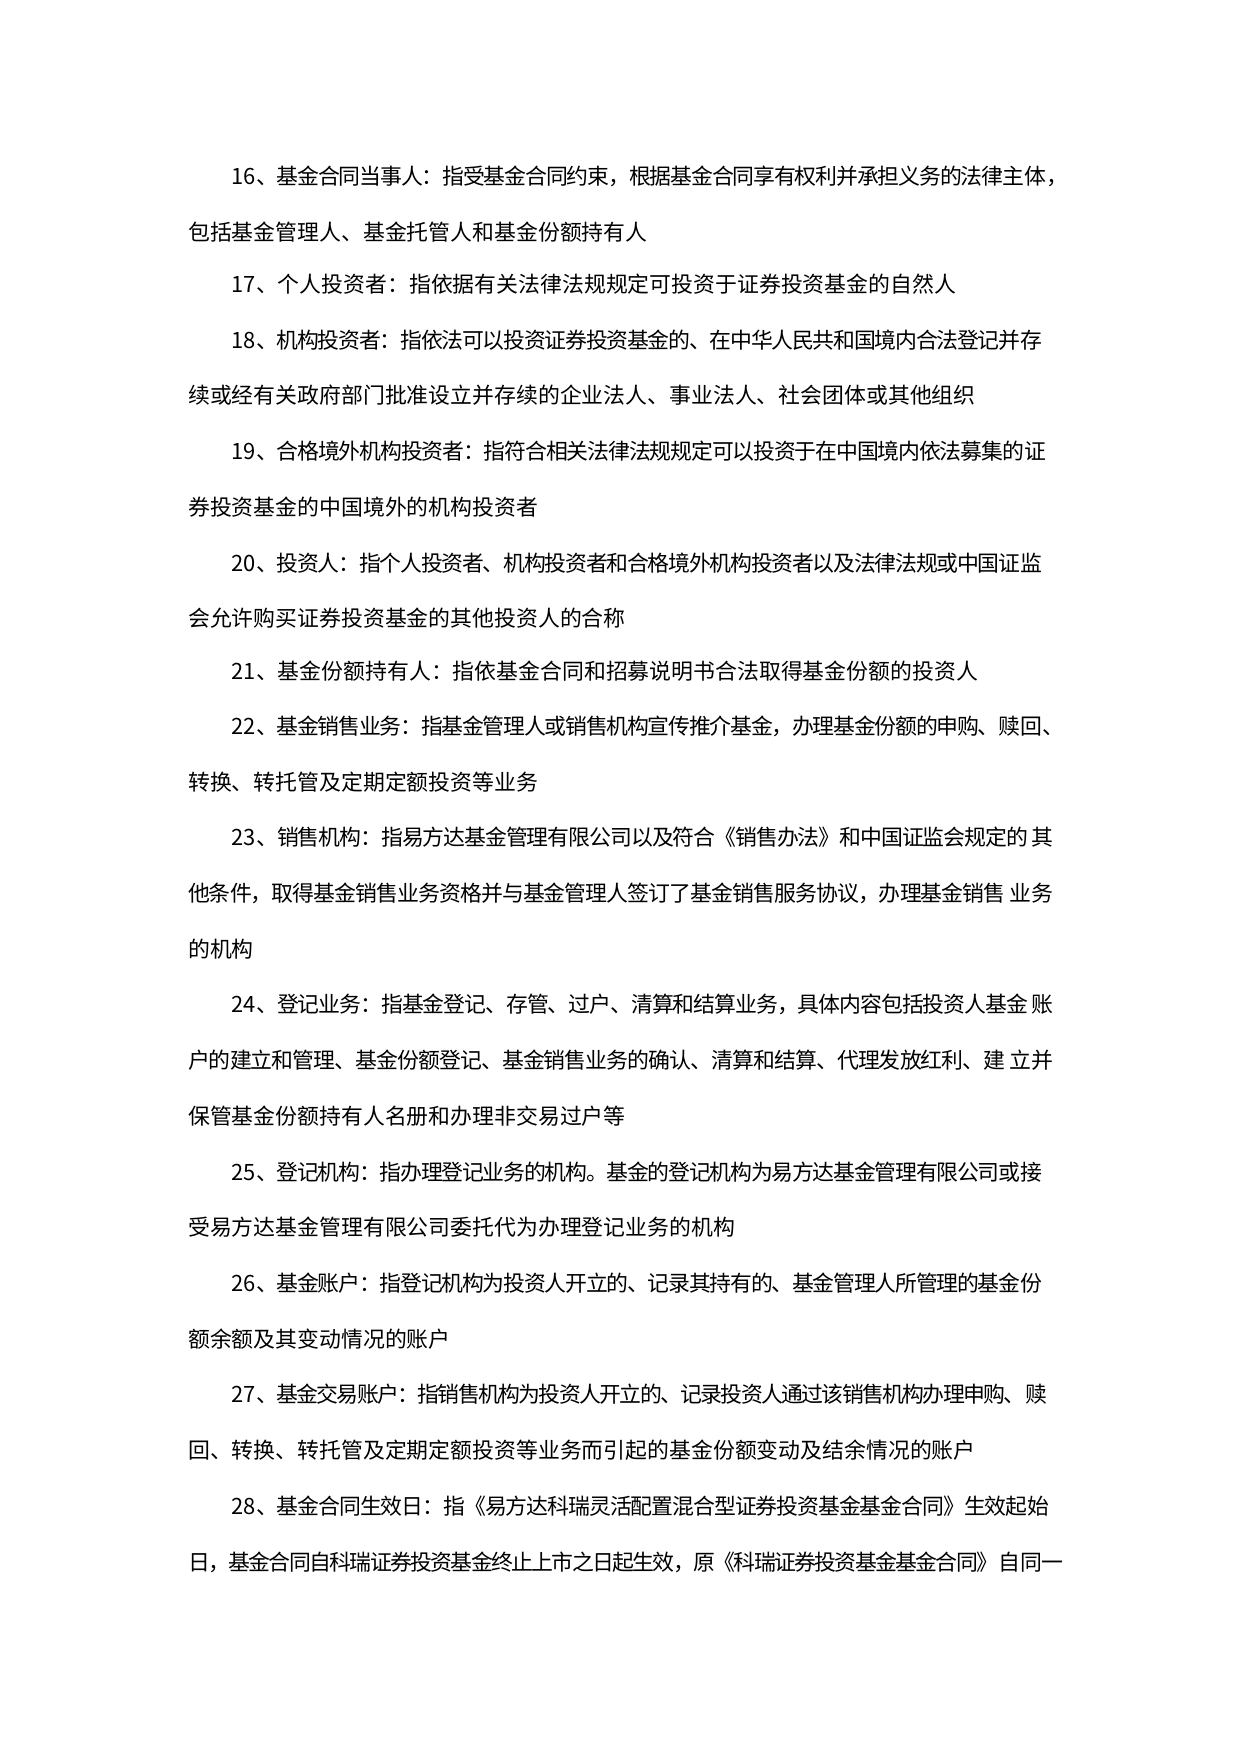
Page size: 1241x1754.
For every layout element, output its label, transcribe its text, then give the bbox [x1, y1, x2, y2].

text 18、机构投资者：指依法可以投资证券投资基金的、在中华人民共和国境内合法登记并存续或经有关政府部门批准设立并存续的企业法人、事业法人、社会团体或其他组织 [188, 323, 1053, 410]
text 23、销售机构：指易方达基金管理有限公司以及符合《销售办法》和中国证监会规定的其他条件，取得基金销售业务资格并与基金管理人签订了基金销售服务协议，办理基金销售业务的机构 [188, 820, 1053, 963]
text 22、基金销售业务：指基金管理人或销售机构宣传推介基金，办理基金份额的申购、赎回、转换、转托管及定期定额投资等业务 [188, 709, 1053, 796]
text 26、基金账户：指登记机构为投资人开立的、记录其持有的、基金管理人所管理的基金份额余额及其变动情况的账户 [188, 1266, 1053, 1353]
text 20、投资人：指个人投资者、机构投资者和合格境外机构投资者以及法律法规或中国证监会允许购买证券投资基金的其他投资人的合称 [188, 546, 1053, 633]
text 17、个人投资者：指依据有关法律法规规定可投资于证券投资基金的自然人 [232, 271, 1115, 298]
text 16、基金合同当事人：指受基金合同约束，根据基金合同享有权利并承担义务的法律主体，包括基金管理人、基金托管人和基金份额持有人 [188, 159, 1053, 246]
text 27、基金交易账户：指销售机构为投资人开立的、记录投资人通过该销售机构办理申购、赎回、转换、转托管及定期定额投资等业务而引起的基金份额变动及结余情况的账户 [188, 1377, 1064, 1465]
text 24、登记业务：指基金登记、存管、过户、清算和结算业务，具体内容包括投资人基金账户的建立和管理、基金份额登记、基金销售业务的确认、清算和结算、代理发放红利、建立并保管基金份额持有人名册和办理非交易过户等 [188, 987, 1053, 1131]
text 21、基金份额持有人：指依基金合同和招募说明书合法取得基金份额的投资人 [232, 657, 1115, 685]
text 25、登记机构：指办理登记业务的机构。基金的登记机构为易方达基金管理有限公司或接受易方达基金管理有限公司委托代为办理登记业务的机构 [188, 1154, 1053, 1242]
text 19、合格境外机构投资者：指符合相关法律法规规定可以投资于在中国境内依法募集的证券投资基金的中国境外的机构投资者 [188, 434, 1053, 522]
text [188, 1489, 1064, 1576]
